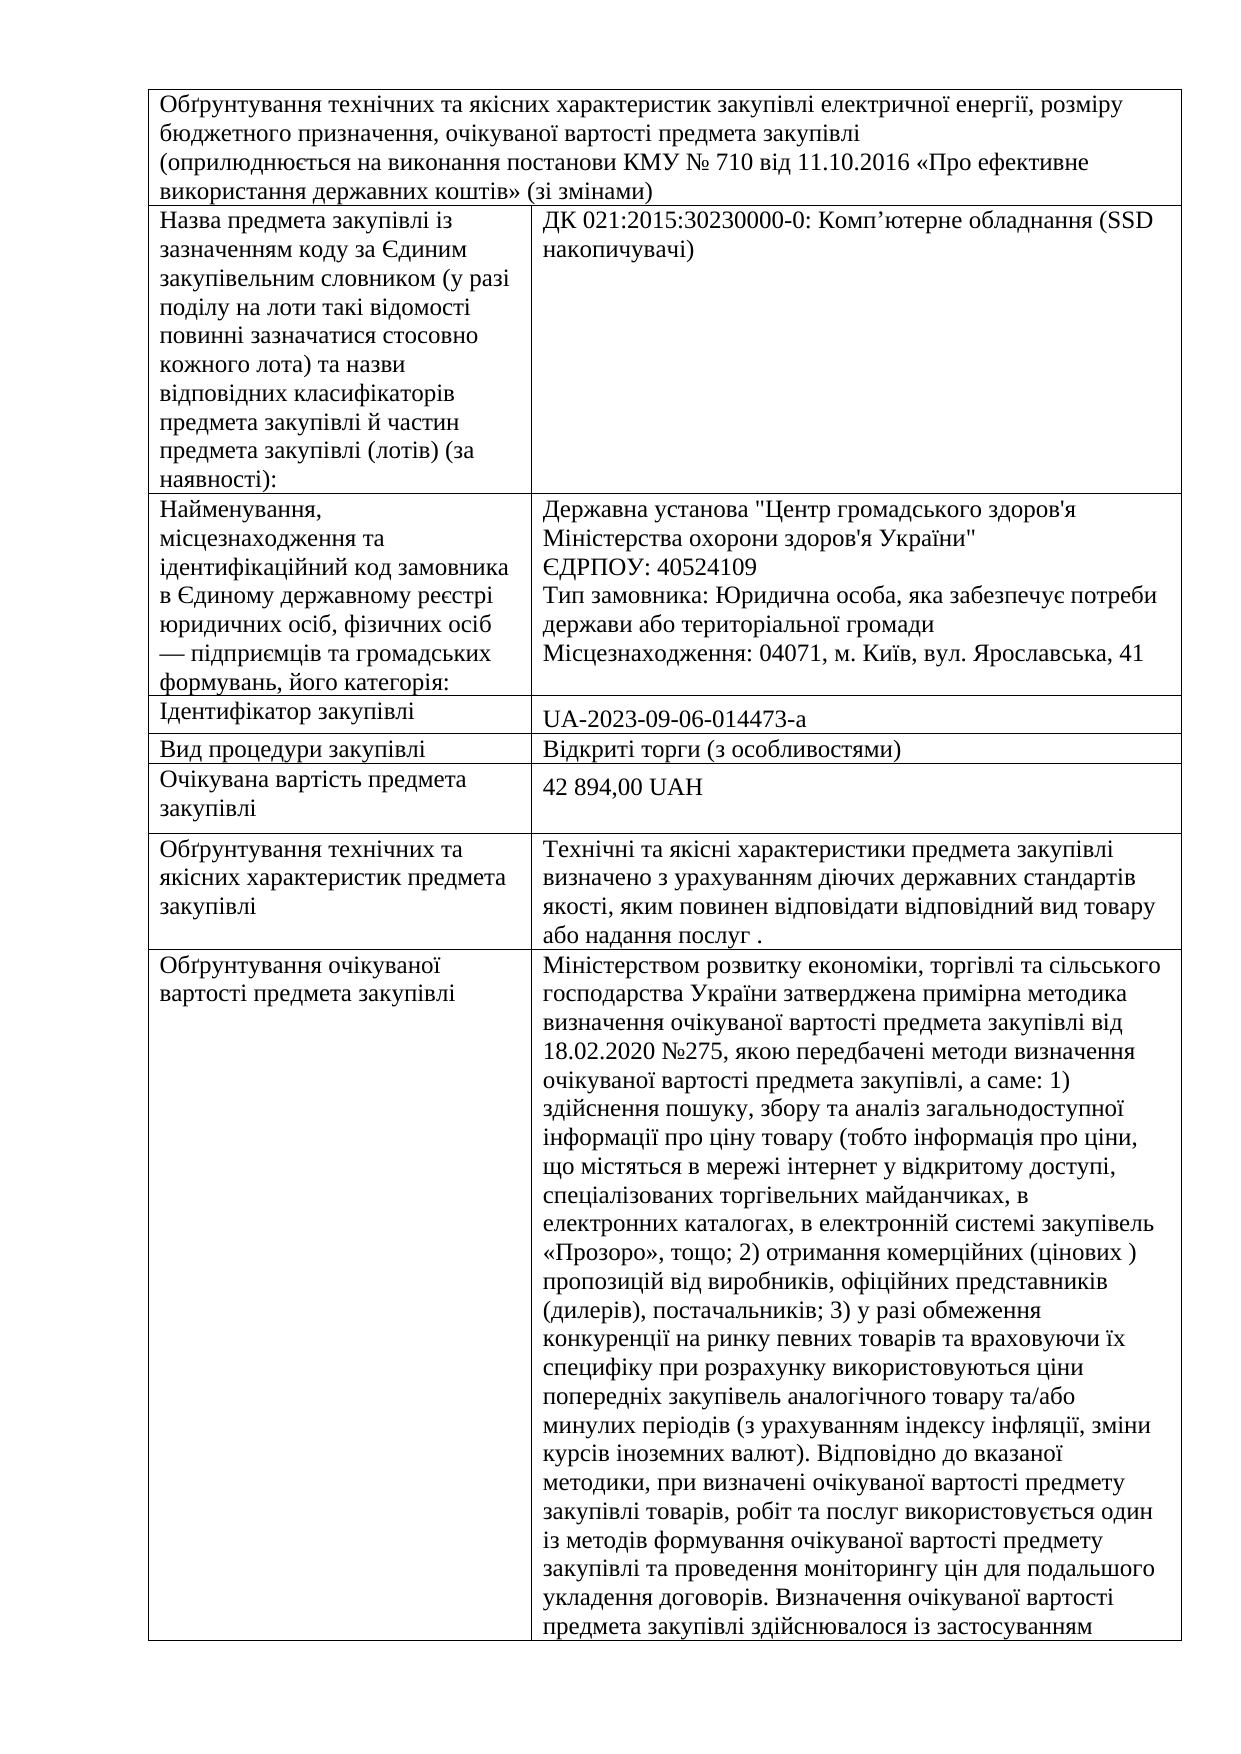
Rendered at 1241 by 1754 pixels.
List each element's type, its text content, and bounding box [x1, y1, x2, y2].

table_cell Вид процедури закупівлі [149, 734, 531, 763]
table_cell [532, 950, 1181, 1640]
table_cell Державна установа "Центр громадського здоров'я Міністерства охорони здоров'я України" ЄДРПОУ: 40524109 Тип замовника: Юридична особа, яка забезпечує потреби держави або територіальної громади Місцезнаходження: 04071, м. Київ, вул. Ярославська, 41 [532, 494, 1181, 695]
table_cell Технічні та якісні характеристики предмета закупівлі визначено з урахуванням діючих державних стандартів якості, яким повинен відповідати відповідний вид товару або надання послуг . [532, 834, 1181, 949]
table_cell Очікувана вартість предмета закупівлі [149, 764, 531, 833]
table_cell UA-2023-09-06-014473-a [532, 696, 1181, 733]
table_cell Обґрунтування технічних та якісних характеристик предмета закупівлі [149, 834, 531, 949]
table_cell Найменування, місцезнаходження та ідентифікаційний код замовника в Єдиному державному реєстрі юридичних осіб, фізичних осіб — підприємців та громадських формувань, його категорія: [149, 494, 531, 695]
table_cell 42 894,00 UAH [532, 764, 1181, 833]
table_cell Ідентифікатор закупівлі [149, 696, 531, 733]
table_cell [149, 950, 531, 1640]
table_cell ДК 021:2015:30230000-0: Комп’ютерне обладнання (SSD накопичувачі) [532, 206, 1181, 493]
table_cell Назва предмета закупівлі із зазначенням коду за Єдиним закупівельним словником (у разі поділу на лоти такі відомості повинні зазначатися стосовно кожного лота) та назви відповідних класифікаторів предмета закупівлі й частин предмета закупівлі (лотів) (за наявності): [149, 206, 531, 493]
table_header Обґрунтування технічних та якісних характеристик закупівлі електричної енергії, розміру бюджетного призначення, очікуваної вартості предмета закупівлі (оприлюднюється на виконання постанови КМУ № 710 від 11.10.2016 «Про ефективне використання державних коштів» (зі змінами) [149, 90, 1181, 204]
table_cell Відкриті торги (з особливостями) [532, 734, 1181, 763]
